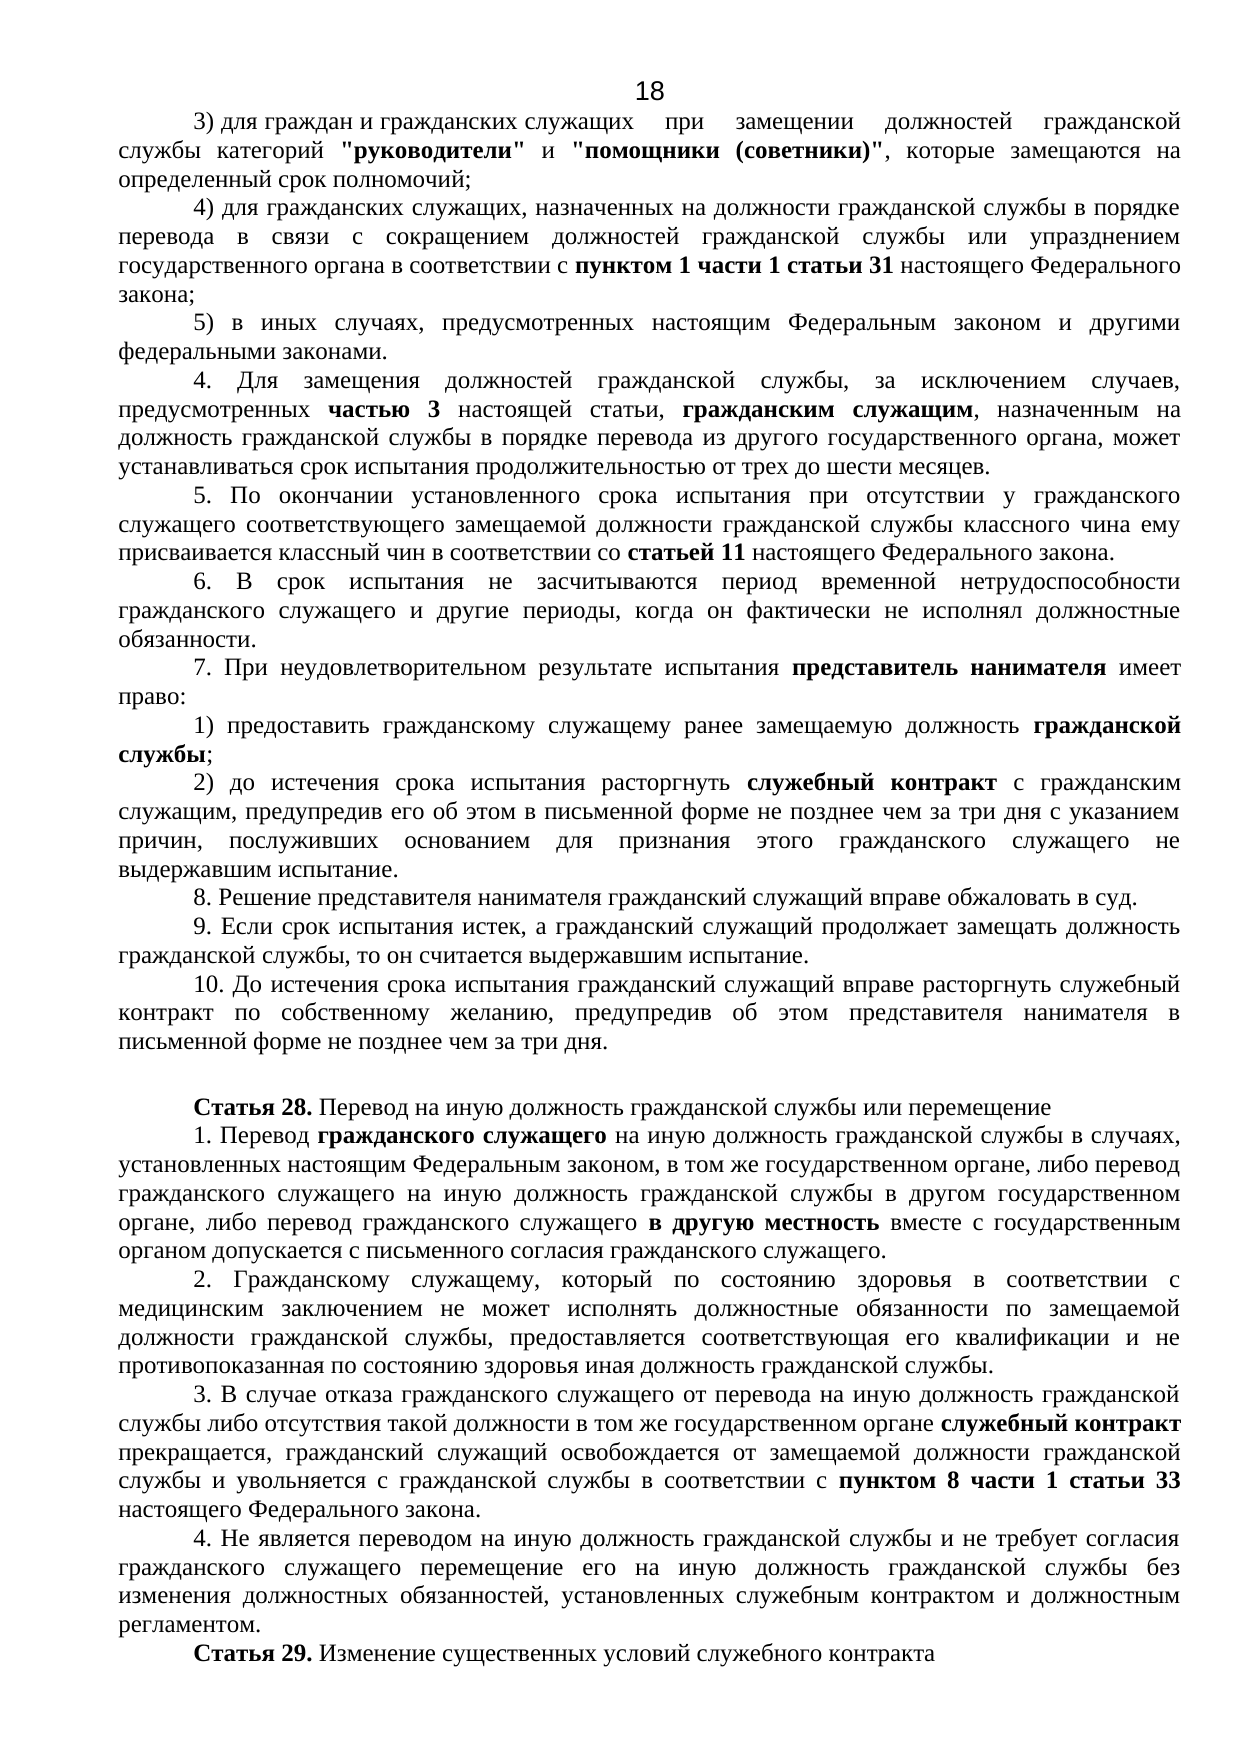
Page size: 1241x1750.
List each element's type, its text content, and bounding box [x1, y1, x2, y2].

text 6. В срок испытания не засчитываются период временной нетрудоспособности гражданского служащего и другие периоды, когда он фактически не исполнял должностные обязанности. [118, 566, 1181, 652]
text 4. Для замещения должностей гражданской службы, за исключением случаев, предусмотренных частью 3 настоящей статьи, гражданским служащим, назначенным на должность гражданской службы в порядке перевода из другого государственного органа, может устанавливаться срок испытания продолжительностью от трех до шести месяцев. [118, 365, 1181, 480]
text 3. В случае отказа гражданского служащего от перевода на иную должность гражданской службы либо отсутствия такой должности в том же государственном органе служебный контракт прекращается, гражданский служащий освобождается от замещаемой должности гражданской службы и увольняется с гражданской службы в соответствии с пунктом 8 части 1 статьи 33 настоящего Федерального закона. [118, 1379, 1181, 1523]
text 8. Решение представителя нанимателя гражданский служащий вправе обжаловать в суд. [118, 882, 1181, 911]
text 1) предоставить гражданскому служащему ранее замещаемую должность гражданской службы; [118, 710, 1181, 767]
text 9. Если срок испытания истек, а гражданский служащий продолжает замещать должность гражданской службы, то он считается выдержавшим испытание. [118, 911, 1181, 969]
text 4) для гражданских служащих, назначенных на должности гражданской службы в порядке перевода в связи с сокращением должностей гражданской службы или упразднением государственного органа в соответствии с пунктом 1 части 1 статьи 31 настоящего Федерального закона; [118, 192, 1181, 307]
text 2. Гражданскому служащему, который по состоянию здоровья в соответствии с медицинским заключением не может исполнять должностные обязанности по замещаемой должности гражданской службы, предоставляется соответствующая его квалификации и не противопоказанная по состоянию здоровья иная должность гражданской службы. [118, 1264, 1181, 1379]
text Статья 29. Изменение существенных условий служебного контракта [193, 1638, 1181, 1667]
text 3) для граждан и гражданских служащих при замещении должностей гражданской службы категорий "руководители" и "помощники (советники)", которые замещаются на определенный срок полномочий; [118, 106, 1181, 192]
text 10. До истечения срока испытания гражданский служащий вправе расторгнуть служебный контракт по собственному желанию, предупредив об этом представителя нанимателя в письменной форме не позднее чем за три дня. [118, 969, 1181, 1055]
text 5) в иных случаях, предусмотренных настоящим Федеральным законом и другими федеральными законами. [118, 307, 1181, 365]
text 1. Перевод гражданского служащего на иную должность гражданской службы в случаях, установленных настоящим Федеральным законом, в том же государственном органе, либо перевод гражданского служащего на иную должность гражданской службы в другом государственном органе, либо перевод гражданского служащего в другую местность вместе с государственным органом допускается с письменного согласия гражданского служащего. [118, 1120, 1181, 1264]
text 4. Не является переводом на иную должность гражданской службы и не требует согласия гражданского служащего перемещение его на иную должность гражданской службы без изменения должностных обязанностей, установленных служебным контрактом и должностным регламентом. [118, 1523, 1181, 1638]
text 5. По окончании установленного срока испытания при отсутствии у гражданского служащего соответствующего замещаемой должности гражданской службы классного чина ему присваивается классный чин в соответствии со статьей 11 настоящего Федерального закона. [118, 480, 1181, 566]
text 2) до истечения срока испытания расторгнуть служебный контракт с гражданским служащим, предупредив его об этом в письменной форме не позднее чем за три дня с указанием причин, послуживших основанием для признания этого гражданского служащего не выдержавшим испытание. [118, 767, 1181, 882]
text Статья 28. Перевод на иную должность гражданской службы или перемещение [193, 1092, 1181, 1120]
text 7. При неудовлетворительном результате испытания представитель нанимателя имеет право: [118, 652, 1181, 710]
